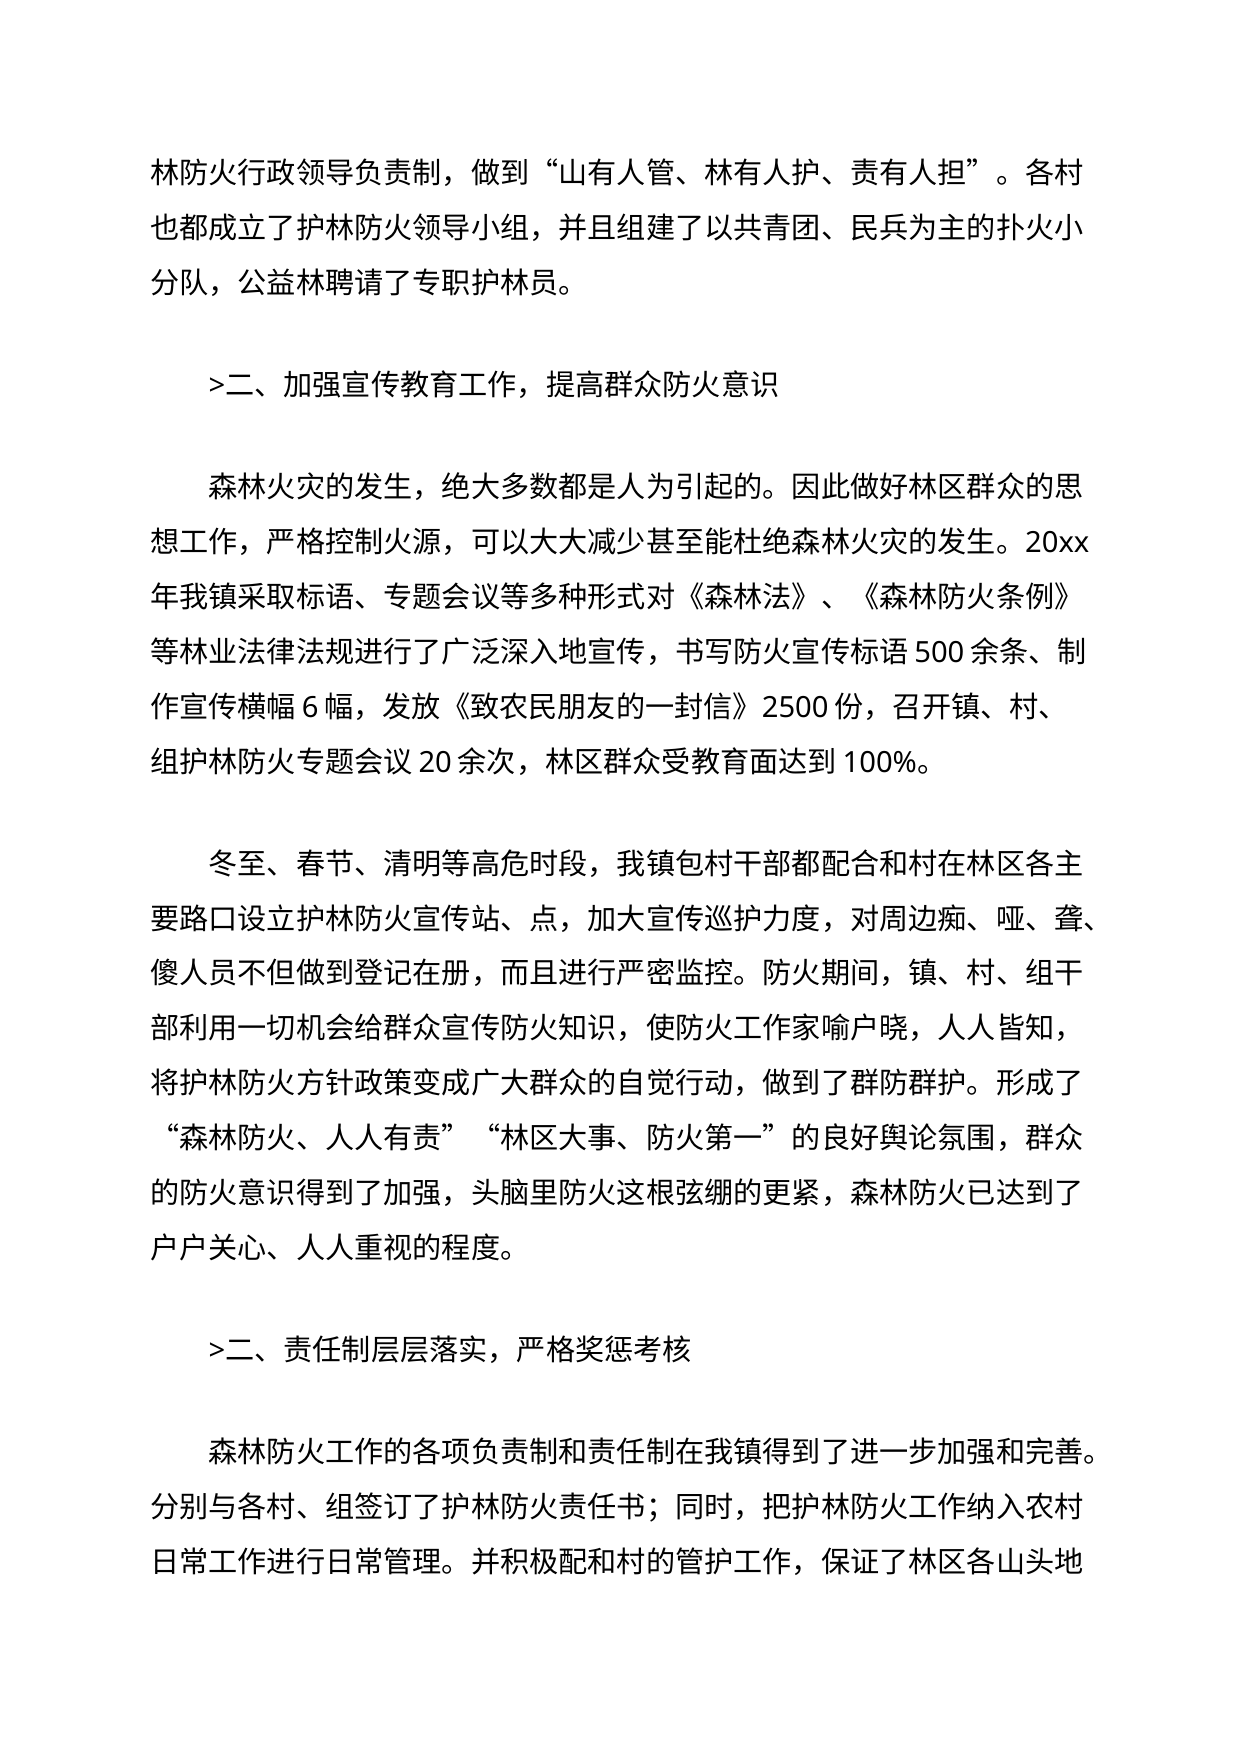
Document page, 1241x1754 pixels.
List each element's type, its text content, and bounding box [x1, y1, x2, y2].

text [150, 150, 1090, 302]
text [150, 1428, 1090, 1580]
text >二、责任制层层落实，严格奖惩考核 [150, 1326, 1090, 1369]
text 冬至、春节、清明等高危时段，我镇包村干部都配合和村在林区各主要路口设立护林防火宣传站、点，加大宣传巡护力度，对周边痴、哑、聋、傻人员不但做到登记在册，而且进行严密监控。防火期间，镇、村、组干部利用一切机会给群众宣传防火知识，使防火工作家喻户晓，人人皆知，将护林防火方针政策变成广大群众的自觉行动，做到了群防群护。形成了“森林防火、人人有责”“林区大事、防火第一”的良好舆论氛围，群众的防火意识得到了加强，头脑里防火这根弦绷的更紧，森林防火已达到了户户关心、人人重视的程度。 [150, 840, 1090, 1267]
text >二、加强宣传教育工作，提高群众防火意识 [150, 362, 1090, 404]
text 森林火灾的发生，绝大多数都是人为引起的。因此做好林区群众的思想工作，严格控制火源，可以大大减少甚至能杜绝森林火灾的发生。20xx年我镇采取标语、专题会议等多种形式对《森林法》、《森林防火条例》等林业法律法规进行了广泛深入地宣传，书写防火宣传标语500余条、制作宣传横幅6幅，发放《致农民朋友的一封信》2500份，召开镇、村、组护林防火专题会议20余次，林区群众受教育面达到100%。 [150, 463, 1090, 781]
